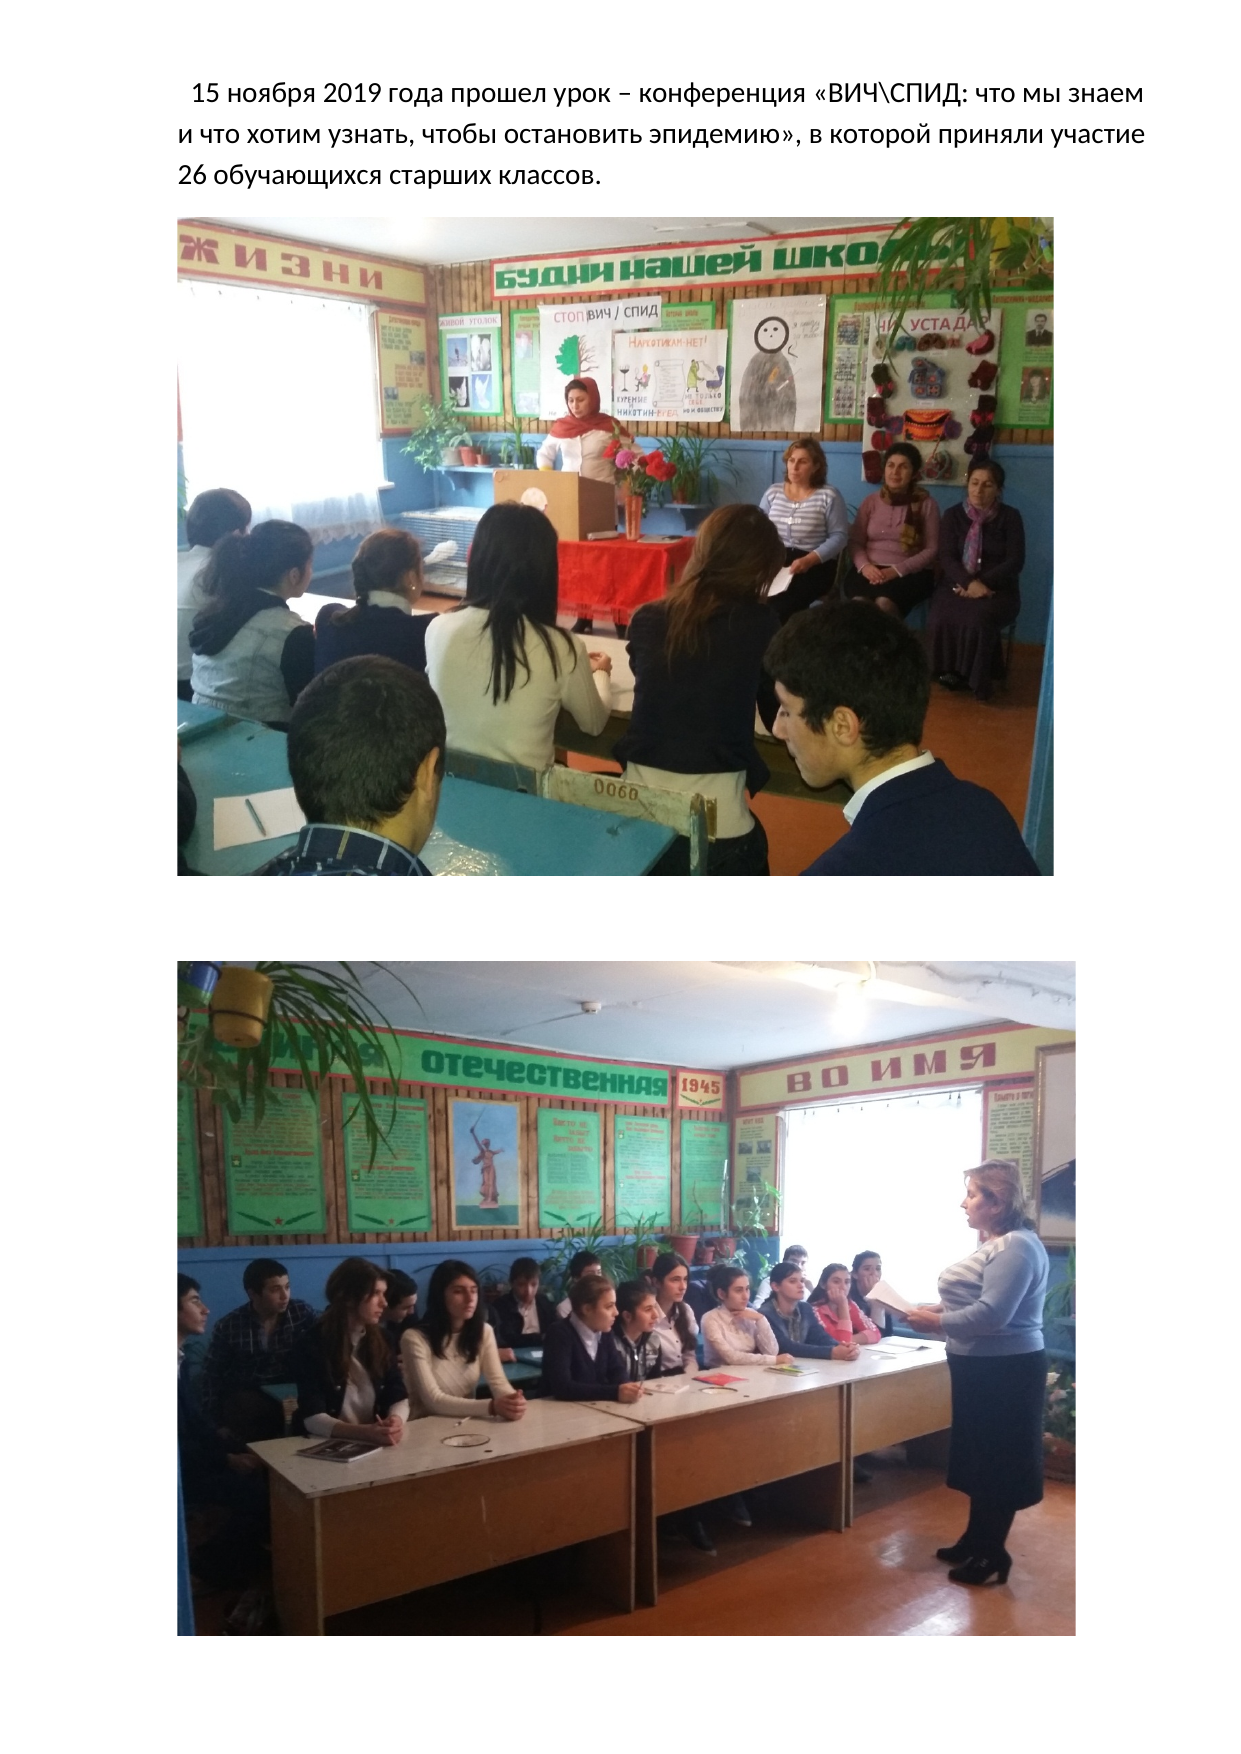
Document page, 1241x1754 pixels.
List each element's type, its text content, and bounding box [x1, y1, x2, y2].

picture [177, 961, 1076, 1636]
picture [177, 217, 1054, 876]
text 15 ноября 2019 года прошел урок – конференция «ВИЧ\СПИД: что мы знаем и что хотим узнать, чтобы остановить эпидемию», в которой приняли участие 26 обучающихся старших классов. [177, 74, 1152, 191]
